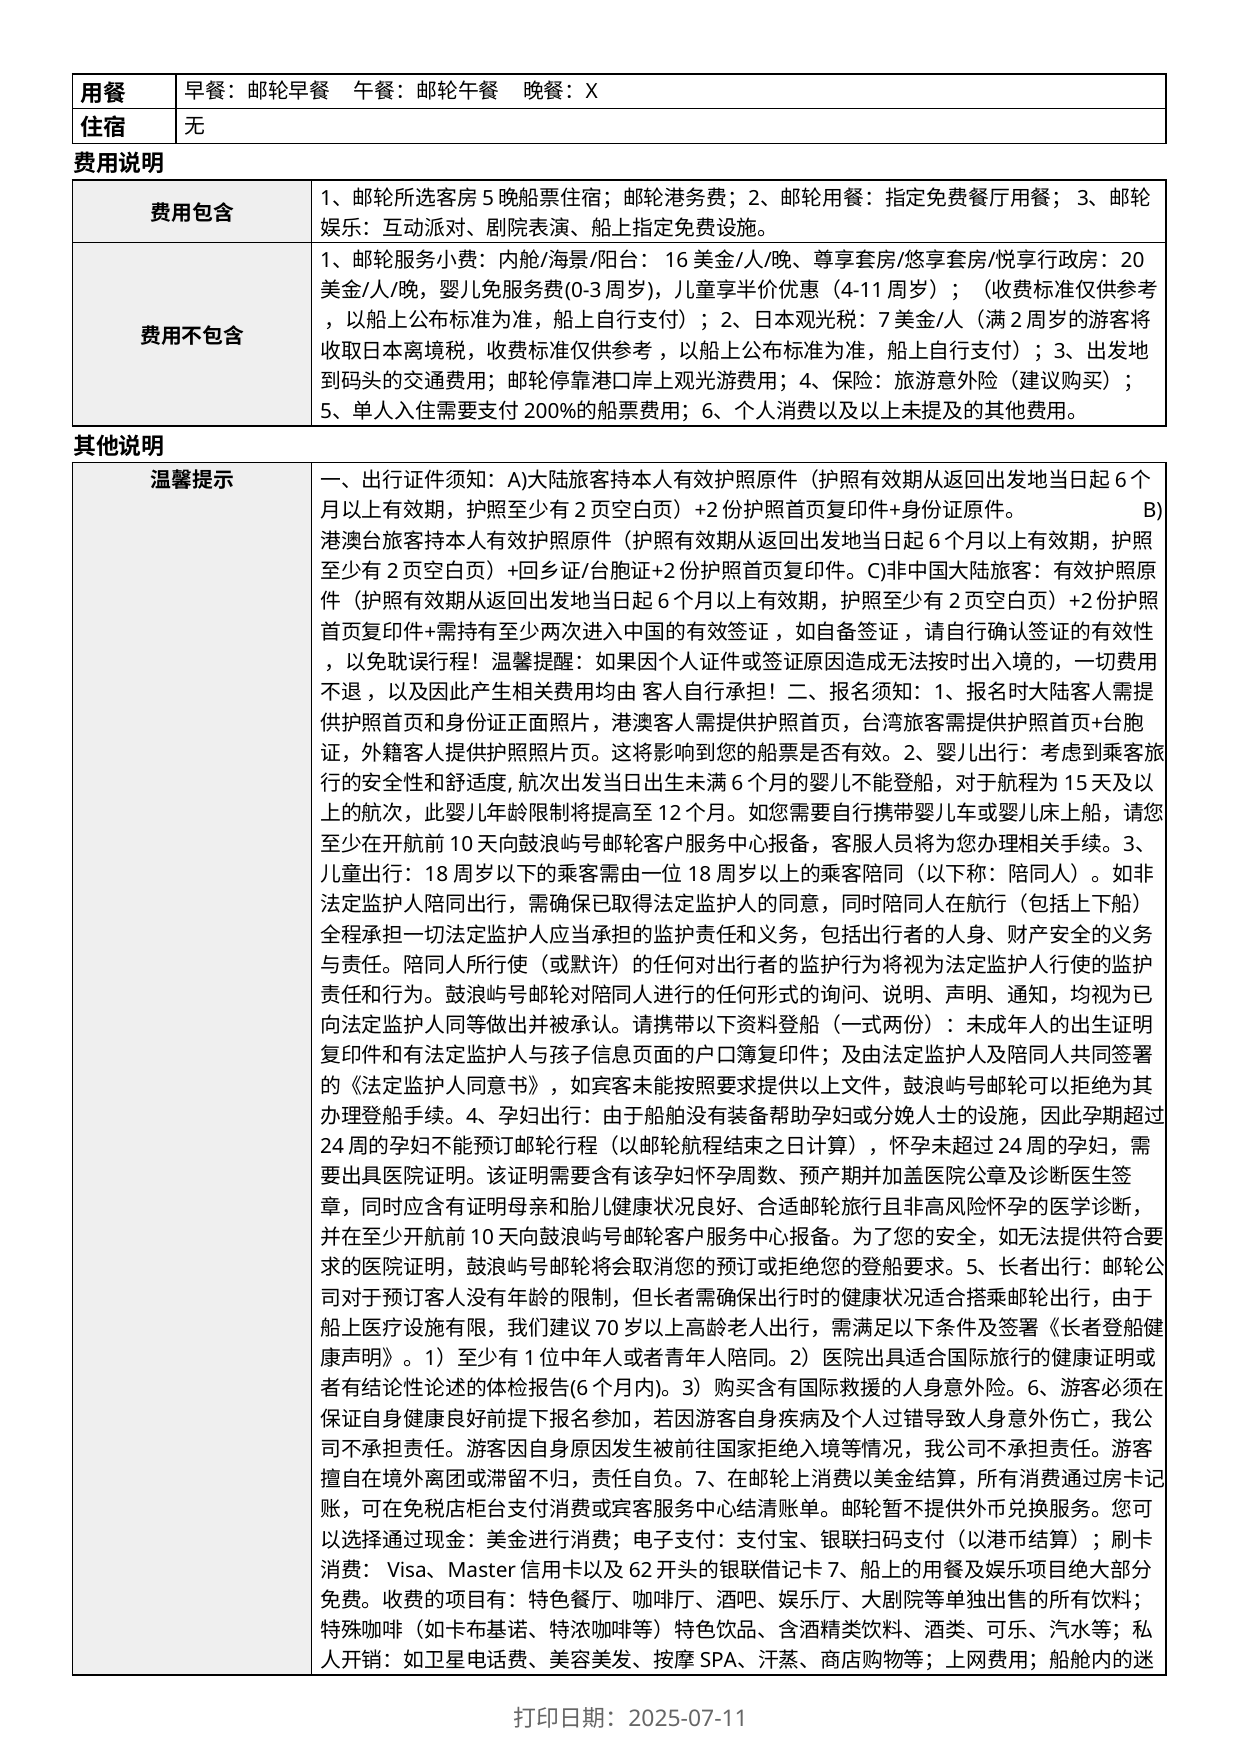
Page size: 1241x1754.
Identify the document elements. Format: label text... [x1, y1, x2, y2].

table_header 一、出行证件须知： [312, 463, 1165, 1674]
table_cell 无 [177, 109, 1165, 142]
table_cell 1、邮轮服务小费：内舱/海景/阳台： 16 美金/人/晚、尊享套房/悠享套房/悦享行政房：20美金/人/晚，婴儿免服务费(0-3周岁)，儿童享半价优惠（4-11周岁）；（收费标准仅供参考 ，以船上公布标准为准，船上自行支付）； [312, 243, 1165, 425]
table_cell 住宿 [73, 109, 175, 142]
table_header 1、邮轮所选客房5晚船票住宿；邮轮港务费； [312, 181, 1165, 241]
table_cell 费用不包含 [73, 243, 311, 425]
table_cell 早餐：邮轮早餐 午餐：邮轮午餐 晚餐：X [177, 75, 1165, 108]
table_cell 用餐 [73, 75, 175, 108]
text 其他说明 [73, 427, 1167, 461]
table_header 费用包含 [73, 181, 311, 241]
text 费用说明 [73, 145, 1167, 178]
table_header 温馨提示 [73, 463, 311, 1674]
